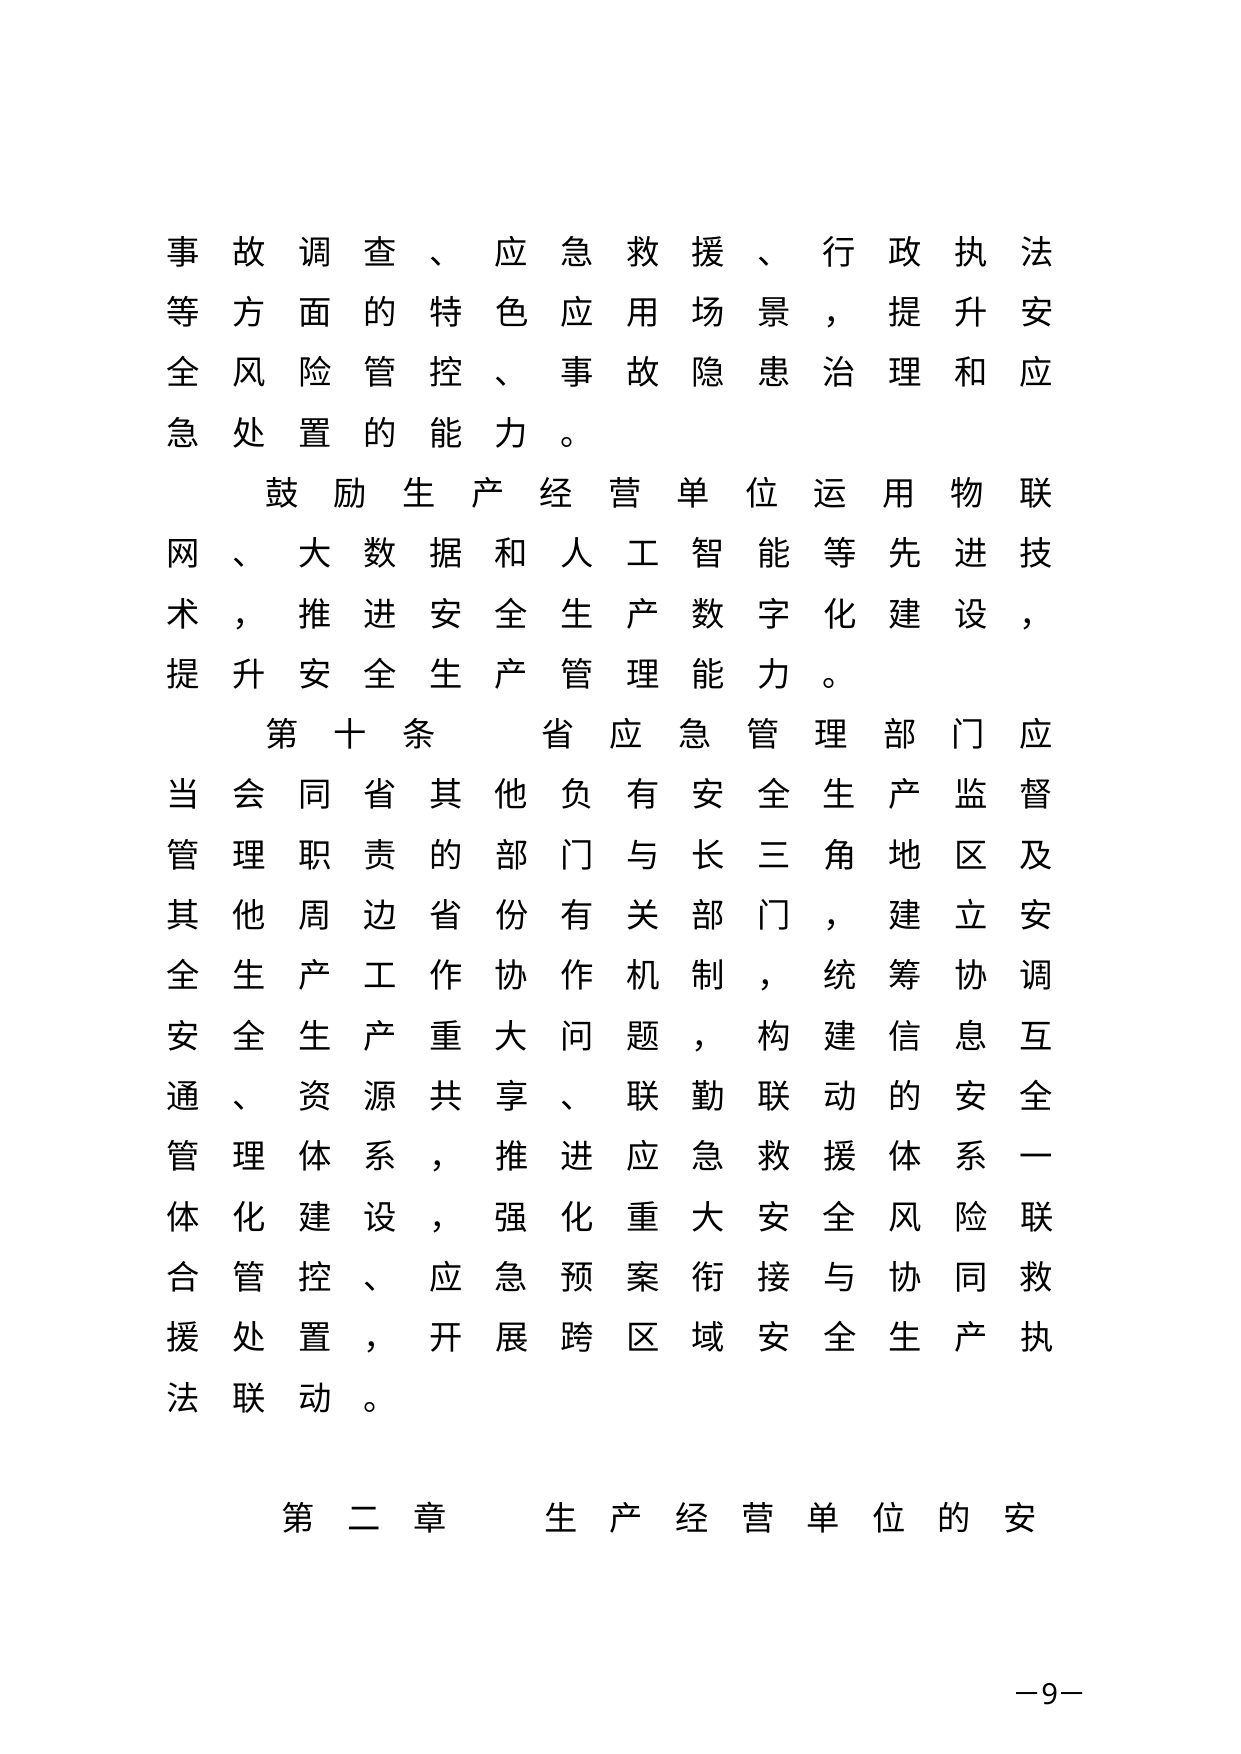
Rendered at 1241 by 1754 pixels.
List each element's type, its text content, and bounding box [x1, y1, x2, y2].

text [167, 219, 1085, 461]
text 鼓励生产经营单位运用物联网、大数据和人工智能等先进技术，推进安全生产数字化建设，提升安全生产管理能力。 [167, 461, 1085, 702]
text 第二章 生产经营单位的安全生产保障 [167, 1486, 1085, 1546]
text 第十条 省应急管理部门应当会同省其他负有安全生产监督管理职责的部门与长三角地区及其他周边省份有关部门，建立安全生产工作协作机制，统筹协调安全生产重大问题，构建信息互通、资源共享、联勤联动的安全管理体系，推进应急救援体系一体化建设，强化重大安全风险联合管控、应急预案衔接与协同救援处置，开展跨区域安全生产执法联动。 [167, 702, 1085, 1426]
